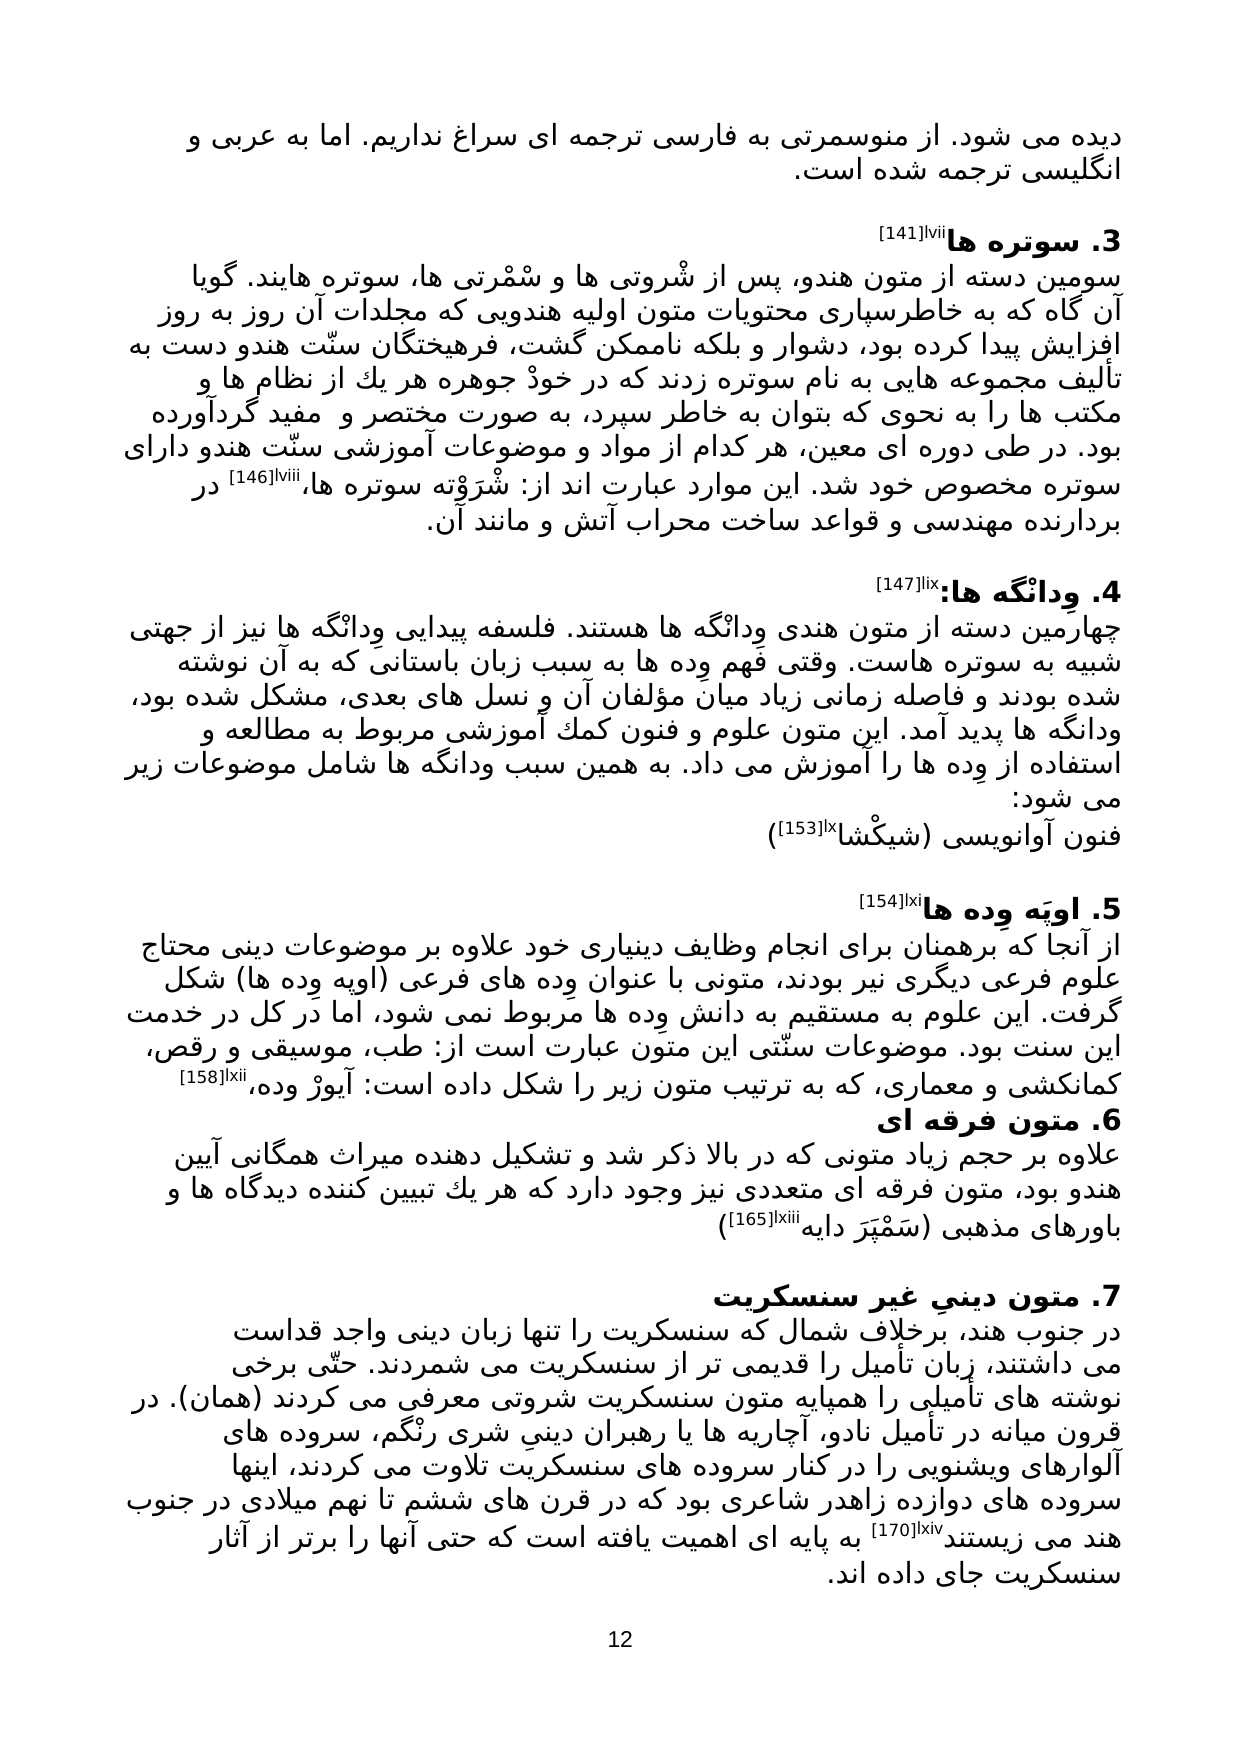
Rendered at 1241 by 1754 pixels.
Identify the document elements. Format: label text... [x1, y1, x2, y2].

text 7. متون دينىِ غير سنسكريت [118, 1279, 1122, 1313]
text 4. وِدانْگه ها:[147] [118, 571, 1122, 611]
text 6. متون فرقه اى [118, 1103, 1122, 1137]
text 5. اوپَه وِده ها[154] [118, 888, 1122, 928]
text علاوه بر حجم زياد متونى كه در بالا ذكر شد و تشكيل دهنده ميراث همگانى آيين هندو بود، متون فرقه اى متعددى نيز وجود دارد كه هر يك تبيين كننده ديدگاه ها و باورهاى مذهبى (سَمْپَرَ دايه[165]) [118, 1137, 1122, 1245]
text از آنجا كه برهمنان براى انجام وظايف دينيارى خود علاوه بر موضوعات دينى محتاج علوم فرعى ديگرى نير بودند، متونى با عنوان وِده هاى فرعى (اوپه وِده ها) شكل گرفت. اين علوم به مستقيم به دانش وِده ها مربوط نمى شود، اما در كل در خدمت اين سنت بود. موضوعات سنّتى اين متون عبارت است از: طب، موسيقى و رقص، كمانكشى و معمارى، كه به ترتيب متون زير را شكل داده است: آيورْ وده،[158] [118, 928, 1122, 1103]
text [118, 118, 1122, 186]
text سومين دسته از متون هندو، پس از شْروتى ها و سْمْرتى ها، سوتره هايند. گويا آن گاه كه به خاطرسپارى محتويات متون اوليه هندويى كه مجلدات آن روز به روز افزايش پيدا كرده بود، دشوار و بلكه ناممكن گشت، فرهيختگان سنّت هندو دست به تأليف مجموعه هايى به نام سوتره زدند كه در خودْ جوهره هر يك از نظام ها و مكتب ها را به نحوى كه بتوان به خاطر سپرد، به صورت مختصر و مفيد گردآورده بود. در طى دوره اى معين، هر كدام از مواد و موضوعات آموزشى سنّت هندو داراى سوتره مخصوص خود شد. اين موارد عبارت اند از: شْرَوْته سوتره ها،[146] در بردارنده مهندسى و قواعد ساخت محراب آتش و مانند آن. [118, 260, 1122, 537]
text فنون آوانويسى (شيكْشا[153]) [118, 814, 1122, 854]
text 3. سوتره ها[141] [118, 220, 1122, 260]
text چهارمين دسته از متون هندى وِدانْگه ها هستند. فلسفه پيدايى وِدانْگه ها نيز از جهتى شبيه به سوتره هاست. وقتى فهم وِده ها به سبب زبان باستانى كه به آن نوشته شده بودند و فاصله زمانى زياد ميان مؤلفان آن و نسل هاى بعدى، مشكل شده بود، ودانگه ها پديد آمد. اين متون علوم و فنون كمك آموزشى مربوط به مطالعه و استفاده از وِده ها را آموزش مى داد. به همين سبب ودانگه ها شامل موضوعات زير مى شود: [118, 611, 1122, 814]
text در جنوب هند، برخلاف شمال كه سنسكريت را تنها زبان دينى واجد قداست مى داشتند، زبان تأميل را قديمى تر از سنسكريت مى شمردند. حتّى برخى نوشته هاى تأميلى را همپايه متون سنسكريت شروتى معرفى مى كردند (همان). در قرون ميانه در تأميل نادو، آچاريه ها يا رهبران دينىِ شرى رنْگم، سروده هاى آلوارهاى ويشنويى را در كنار سروده هاى سنسكريت تلاوت مى كردند، اينها سروده هاى دوازده زاهدر شاعرى بود كه در قرن هاى ششم تا نهم ميلادى در جنوب هند مى زيستند[170] به پايه اى اهميت يافته است كه حتى آنها را برتر از آثار سنسكريت جاى داده اند. [118, 1313, 1122, 1590]
